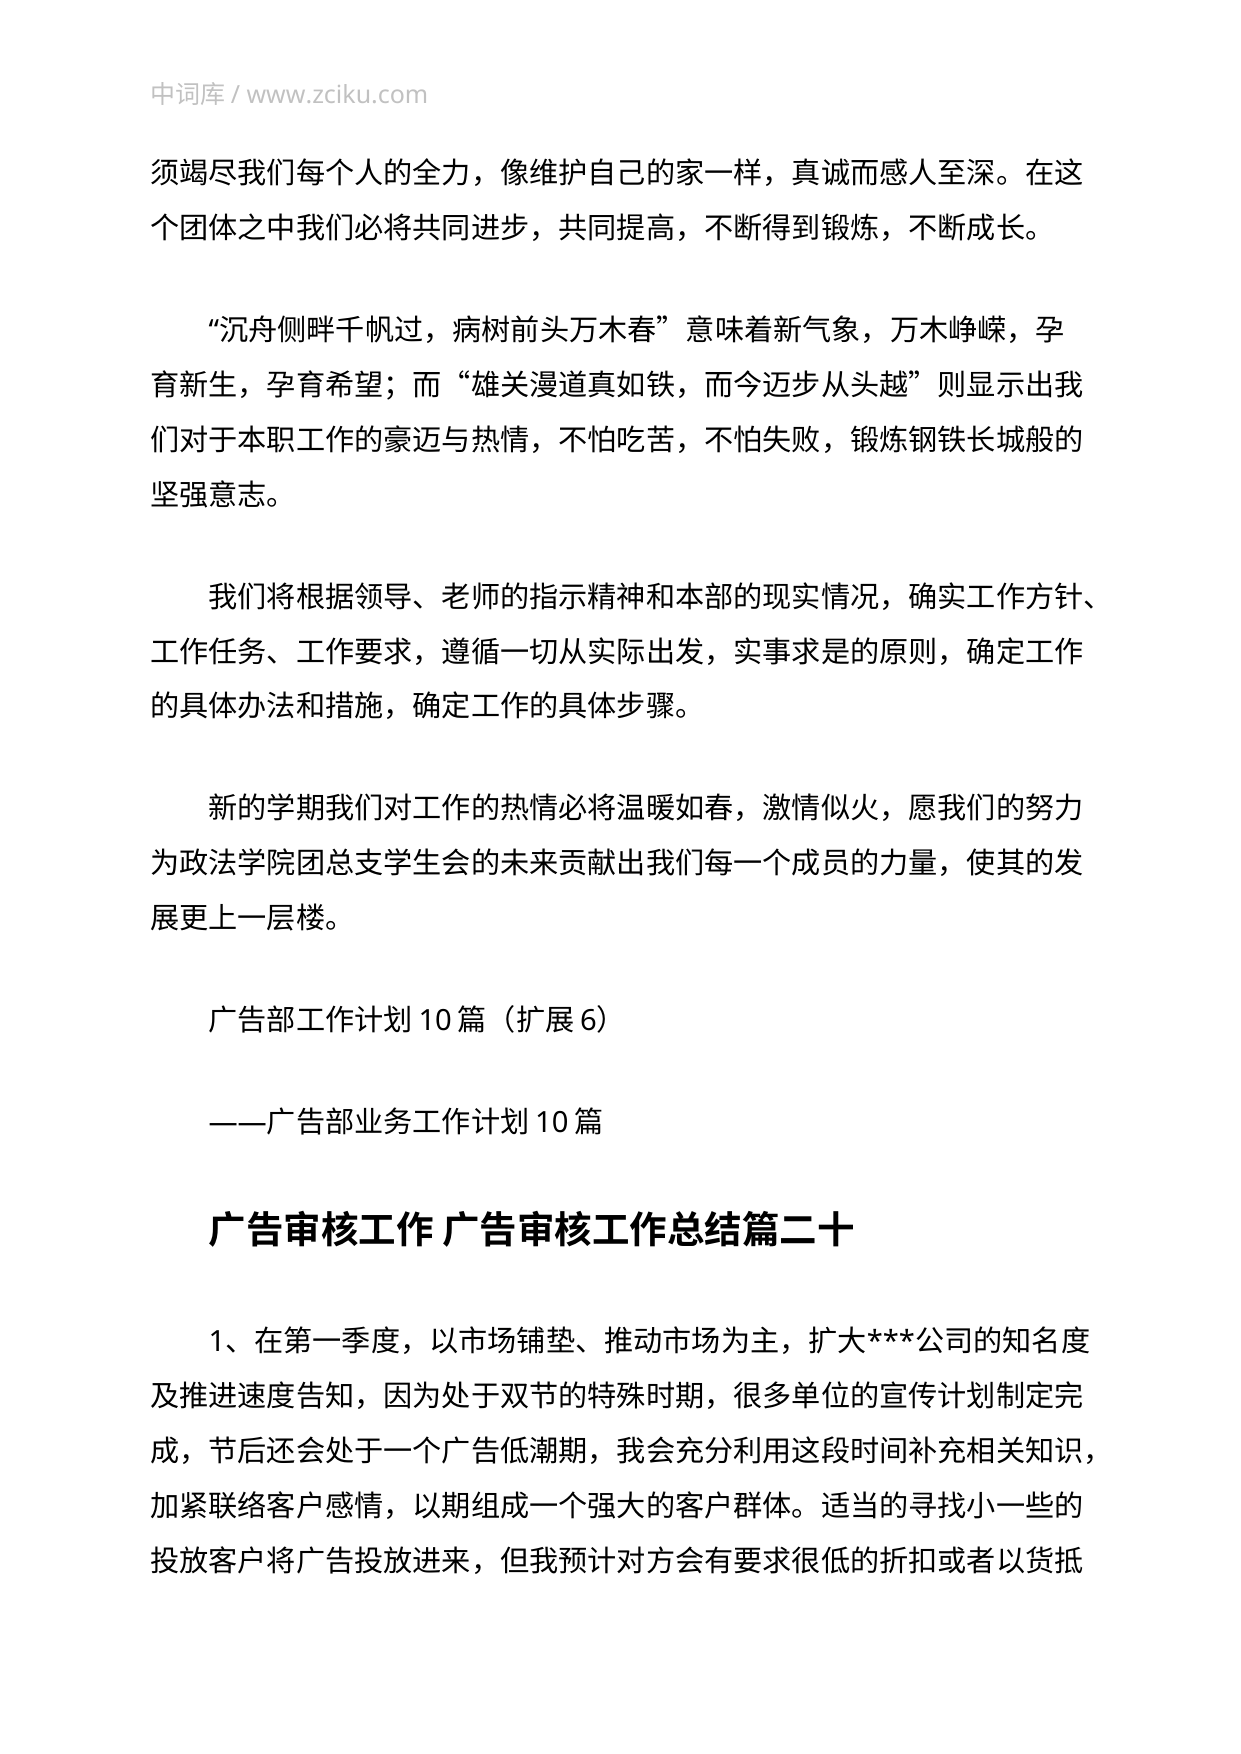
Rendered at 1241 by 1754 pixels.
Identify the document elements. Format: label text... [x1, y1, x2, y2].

text ——广告部业务工作计划10篇 [150, 1098, 1090, 1141]
text 广告部工作计划10篇（扩展6） [150, 996, 1090, 1039]
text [150, 150, 1090, 247]
text 新的学期我们对工作的热情必将温暖如春，激情似火，愿我们的努力为政法学院团总支学生会的未来贡献出我们每一个成员的力量，使其的发展更上一层楼。 [150, 785, 1090, 937]
text 我们将根据领导、老师的指示精神和本部的现实情况，确实工作方针、工作任务、工作要求，遵循一切从实际出发，实事求是的原则，确定工作的具体办法和措施，确定工作的具体步骤。 [150, 573, 1090, 725]
text “沉舟侧畔千帆过，病树前头万木春”意味着新气象，万木峥嵘，孕育新生，孕育希望；而“雄关漫道真如铁，而今迈步从头越”则显示出我们对于本职工作的豪迈与热情，不怕吃苦，不怕失败，锻炼钢铁长城般的坚强意志。 [150, 307, 1090, 514]
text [150, 1318, 1090, 1580]
text 广告审核工作 广告审核工作总结篇二十 [150, 1200, 1090, 1254]
